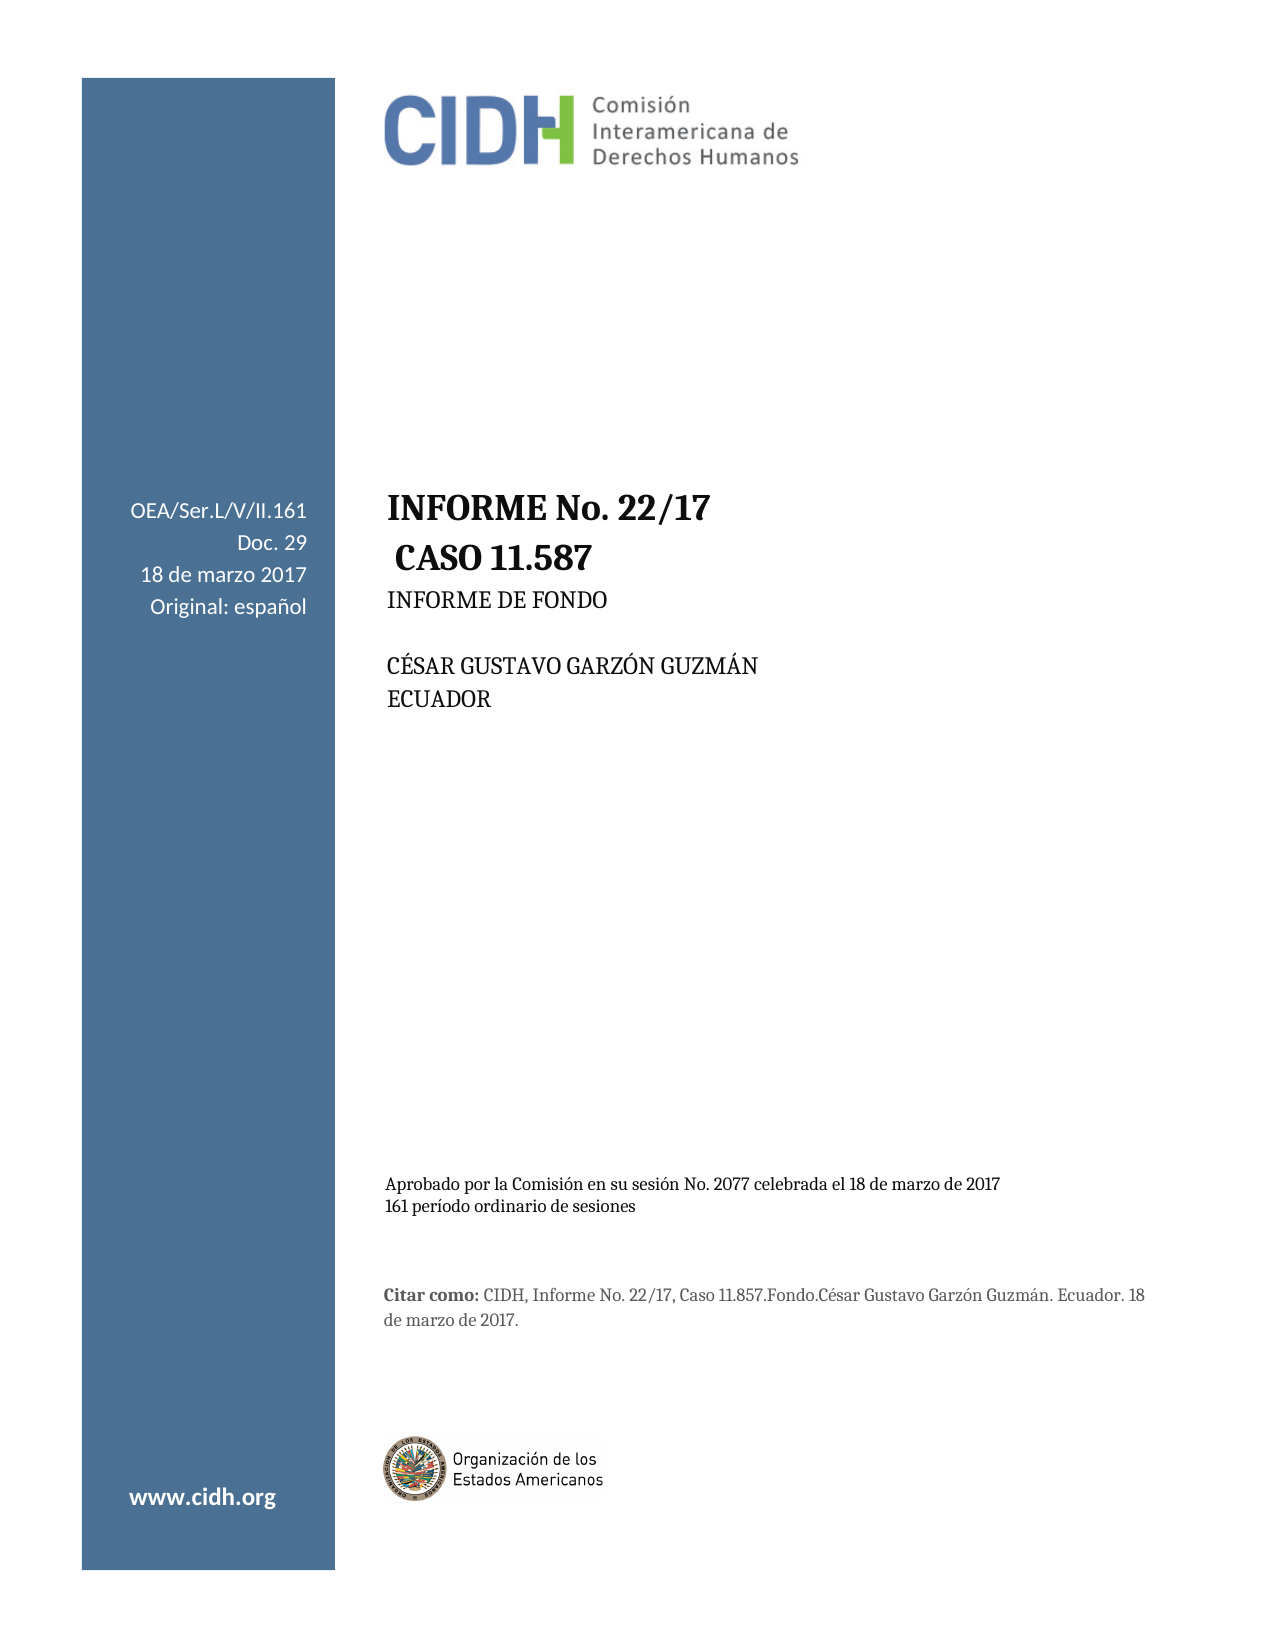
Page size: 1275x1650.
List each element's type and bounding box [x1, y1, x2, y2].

picture [375, 87, 810, 172]
picture [383, 1436, 603, 1501]
